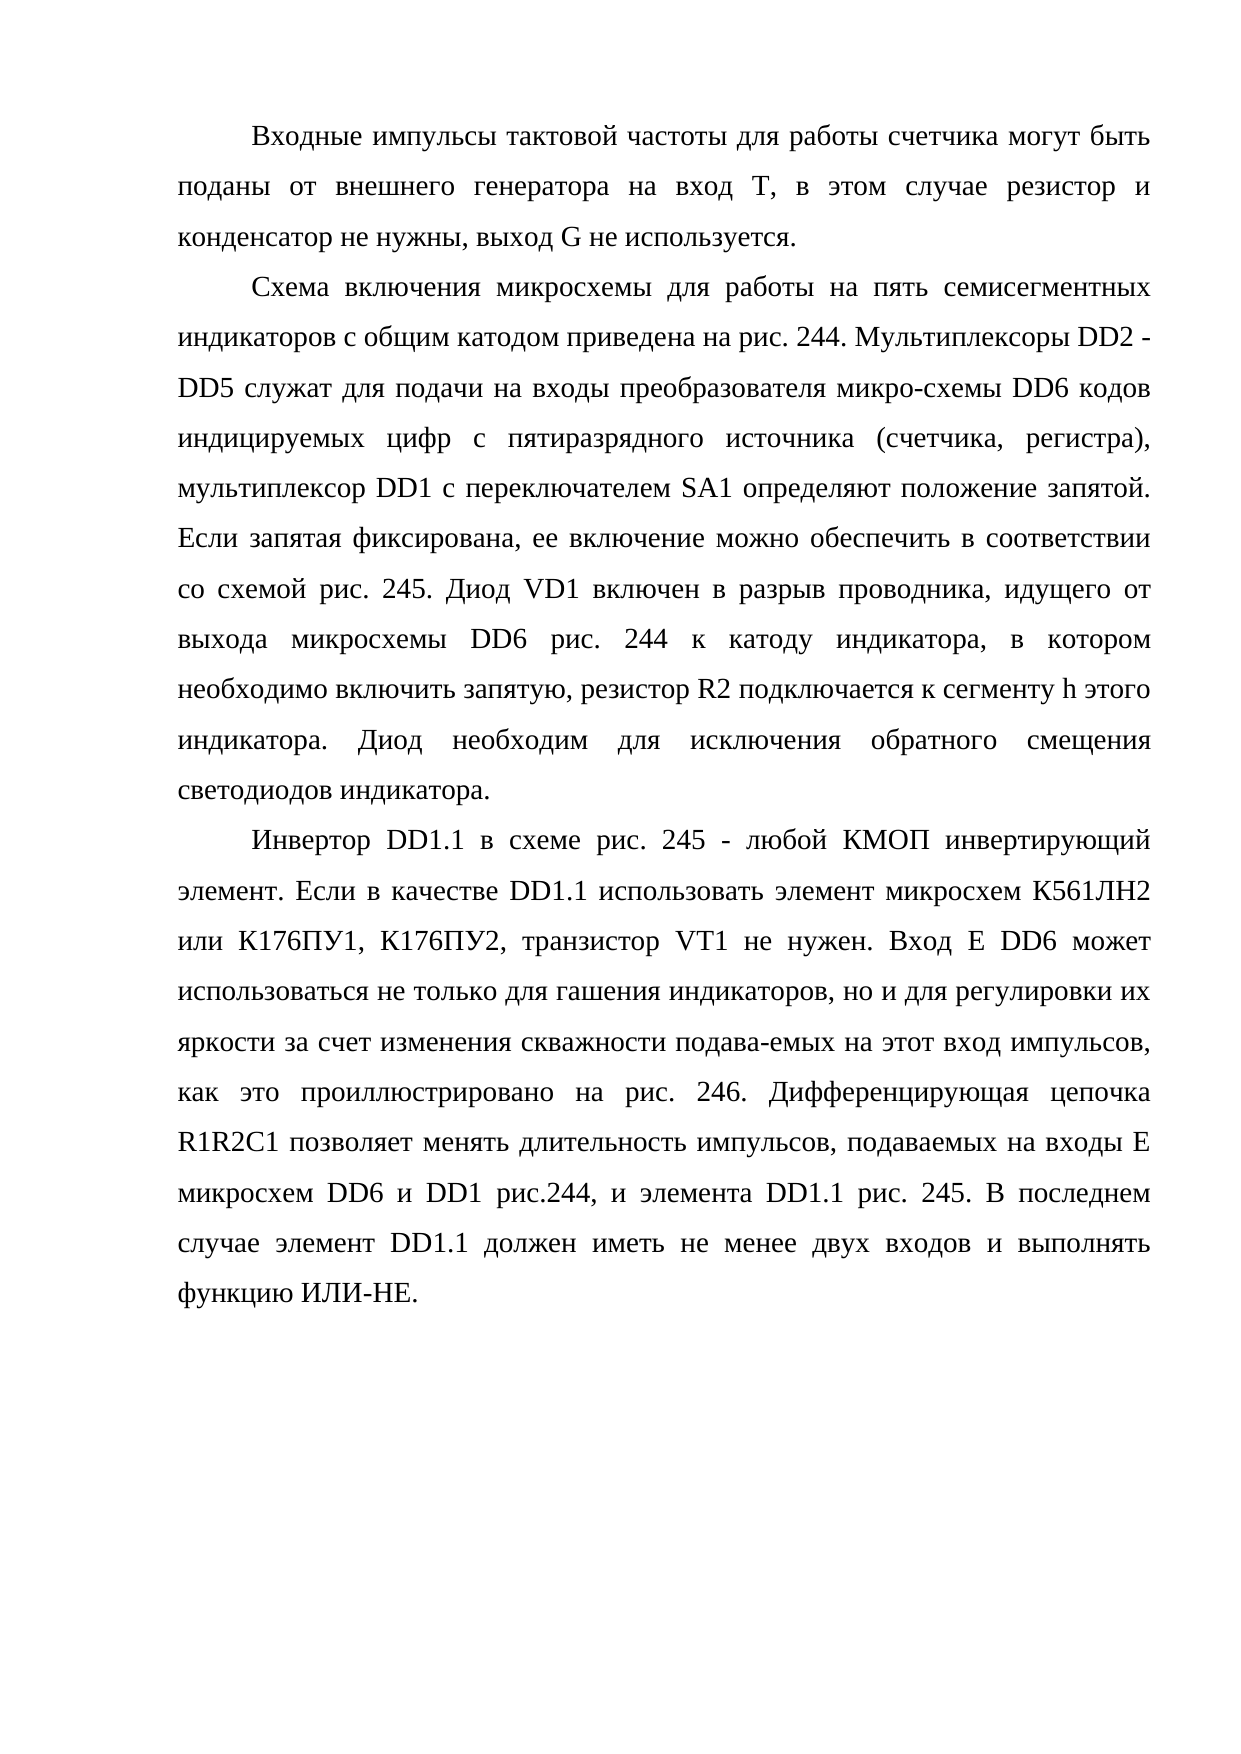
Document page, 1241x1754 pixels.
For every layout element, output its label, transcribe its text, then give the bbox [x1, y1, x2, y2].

text Инвертор DD1.1 в схеме рис. 245 - любой КМОП инвертирующий элемент. Если в качестве DD1.1 использовать элемент микросхем К561ЛН2 или К176ПУ1, К176ПУ2, транзистор VT1 не нужен. Вход Е DD6 может использоваться не только для гашения индикаторов, но и для регулировки их яркости за счет изменения скважности подава-емых на этот вход импульсов, как это проиллюстрировано на рис. 246. Дифференцирующая цепочка R1R2C1 позволяет менять длительность импульсов, подаваемых на входы Е микросхем DD6 и DD1 рис.244, и элемента DD1.1 рис. 245. В последнем случае элемент DD1.1 должен иметь не менее двух входов и выполнять функцию ИЛИ-НЕ. [177, 822, 1152, 1309]
text Входные импульсы тактовой частоты для работы счетчика могут быть поданы от внешнего генератора на вход Т, в этом случае резистор и конденсатор не нужны, выход G не используется. [177, 118, 1152, 252]
text Схема включения микросхемы для работы на пять семисегментных индикаторов с общим катодом приведена на рис. 244. Мультиплексоры DD2 - DD5 служат для подачи на входы преобразователя микро-схемы DD6 кодов индицируемых цифр с пятиразрядного источника (счетчика, регистра), мультиплексор DD1 с переключателем SA1 определяют положение запятой. Если запятая фиксирована, ее включение можно обеспечить в соответствии со схемой рис. 245. Диод VD1 включен в разрыв проводника, идущего от выхода микросхемы DD6 рис. 244 к катоду индикатора, в котором необходимо включить запятую, резистор R2 подключается к сегменту h этого индикатора. Диод необходим для исключения обратного смещения светодиодов индикатора. [177, 269, 1152, 806]
